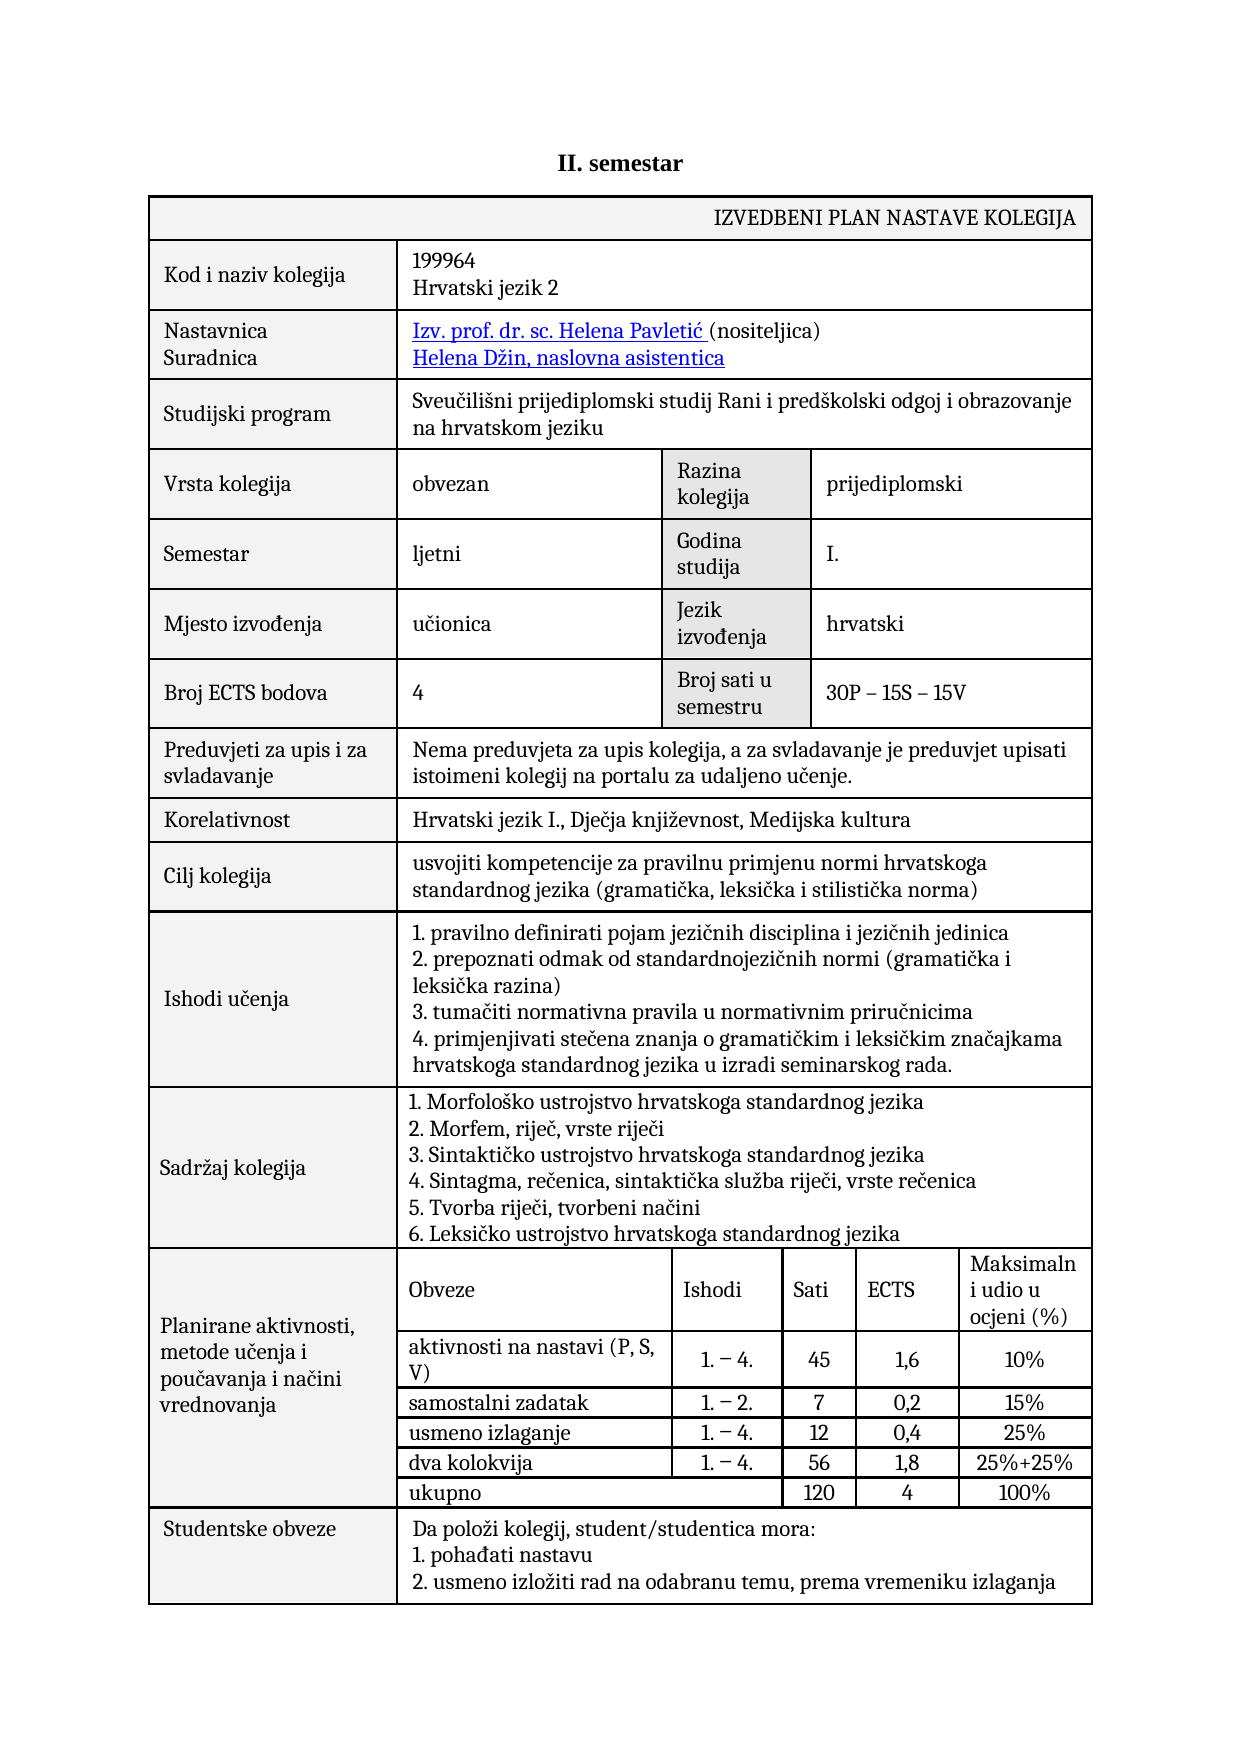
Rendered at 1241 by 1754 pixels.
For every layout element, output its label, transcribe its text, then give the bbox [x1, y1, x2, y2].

table_cell 1. Morfološko ustrojstvo hrvatskoga standardnog jezika 2. Morfem, riječ, vrste riječi 3. Sintaktičko ustrojstvo hrvatskoga standardnog jezika 4. Sintagma, rečenica, sintaktička služba riječi, vrste rečenica 5. Tvorba riječi, tvorbeni načini 6. Leksičko ustrojstvo hrvatskoga standardnog jezika [398, 1088, 1091, 1247]
table_cell ukupno [398, 1479, 781, 1506]
table_cell prijediplomski [812, 450, 1091, 518]
table_cell Sadržaj kolegija [150, 1088, 396, 1247]
table_cell 0,2 [857, 1389, 958, 1416]
table_cell 4 [857, 1479, 958, 1506]
table_cell Sati [784, 1249, 855, 1330]
table_cell Broj ECTS bodova [150, 660, 396, 727]
table_cell Maksimalni udio u ocjeni (%) [960, 1249, 1091, 1330]
table_cell 25%+25% [960, 1449, 1091, 1476]
table_cell aktivnosti na nastavi (P, S, V) [398, 1332, 671, 1386]
table_cell Vrsta kolegija [150, 450, 396, 518]
table_cell Semestar [150, 520, 396, 588]
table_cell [398, 1509, 1091, 1602]
table_cell 1. ‒ 2. [673, 1389, 781, 1416]
table_cell 199964 Hrvatski jezik 2 [398, 241, 1091, 308]
text II. semestar [148, 148, 1093, 176]
table_cell 4 [398, 660, 661, 727]
table_cell 1. ‒ 4. [673, 1332, 781, 1386]
table_cell 1. ‒ 4. [673, 1449, 781, 1476]
table_cell Izv. prof. dr. sc. Helena Pavletić (nositeljica) Helena Džin, naslovna asistentica [398, 311, 1091, 378]
table_cell 0,4 [857, 1419, 958, 1446]
table_cell 1. ‒ 4. [673, 1419, 781, 1446]
table_cell ljetni [398, 520, 661, 588]
table_cell Mjesto izvođenja [150, 590, 396, 657]
table_cell Preduvjeti za upis i za svladavanje [150, 729, 396, 797]
table_cell Hrvatski jezik I., Dječja književnost, Medijska kultura [398, 799, 1091, 841]
table_cell Sveučilišni prijediplomski studij Rani i predškolski odgoj i obrazovanje na hrvatskom jeziku [398, 380, 1091, 448]
table_cell 100% [960, 1479, 1091, 1506]
table_cell 45 [784, 1332, 855, 1386]
table_cell 120 [784, 1479, 855, 1506]
table_cell obvezan [398, 450, 661, 518]
table_cell Obveze [398, 1249, 671, 1330]
table_cell Ishodi [673, 1249, 781, 1330]
table_cell 1. pravilno definirati pojam jezičnih disciplina i jezičnih jedinica 2. prepoznati odmak od standardnojezičnih normi (gramatička i leksička razina) 3. tumačiti normativna pravila u normativnim priručnicima 4. primjenjivati stečena znanja o gramatičkim i leksičkim značajkama hrvatskoga standardnog jezika u izradi seminarskog rada. [398, 913, 1091, 1086]
table_cell dva kolokvija [398, 1449, 671, 1476]
table_cell 10% [960, 1332, 1091, 1386]
table_cell Nastavnica Suradnica [150, 311, 396, 378]
table_cell 25% [960, 1419, 1091, 1446]
table_cell 1,8 [857, 1449, 958, 1476]
table_cell Korelativnost [150, 799, 396, 841]
table_cell Nema preduvjeta za upis kolegija, a za svladavanje je preduvjet upisati istoimeni kolegij na portalu za udaljeno učenje. [398, 729, 1091, 797]
table_cell Razina kolegija [663, 450, 810, 518]
table_cell Studijski program [150, 380, 396, 448]
table_cell 15% [960, 1389, 1091, 1416]
table_cell učionica [398, 590, 661, 657]
table_cell Cilj kolegija [150, 843, 396, 910]
table_cell Kod i naziv kolegija [150, 241, 396, 308]
table_cell hrvatski [812, 590, 1091, 657]
table_cell 7 [784, 1389, 855, 1416]
table_cell Jezik izvođenja [663, 590, 810, 657]
table_cell Studentske obveze [150, 1509, 396, 1602]
table_cell 56 [784, 1449, 855, 1476]
table_cell ECTS [857, 1249, 958, 1330]
table_cell 30P – 15S – 15V [812, 660, 1091, 727]
table_cell usmeno izlaganje [398, 1419, 671, 1446]
table_cell Godina studija [663, 520, 810, 588]
table_cell samostalni zadatak [398, 1389, 671, 1416]
table_cell usvojiti kompetencije za pravilnu primjenu normi hrvatskoga standardnog jezika (gramatička, leksička i stilistička norma) [398, 843, 1091, 910]
table_cell Ishodi učenja [150, 913, 396, 1086]
table_cell 1,6 [857, 1332, 958, 1386]
table_cell I. [812, 520, 1091, 588]
table_header IZVEDBENI PLAN NASTAVE KOLEGIJA [150, 198, 1091, 239]
table_cell Broj sati u semestru [663, 660, 810, 727]
table_cell 12 [784, 1419, 855, 1446]
table_cell Planirane aktivnosti, metode učenja i poučavanja i načini vrednovanja [150, 1249, 396, 1506]
